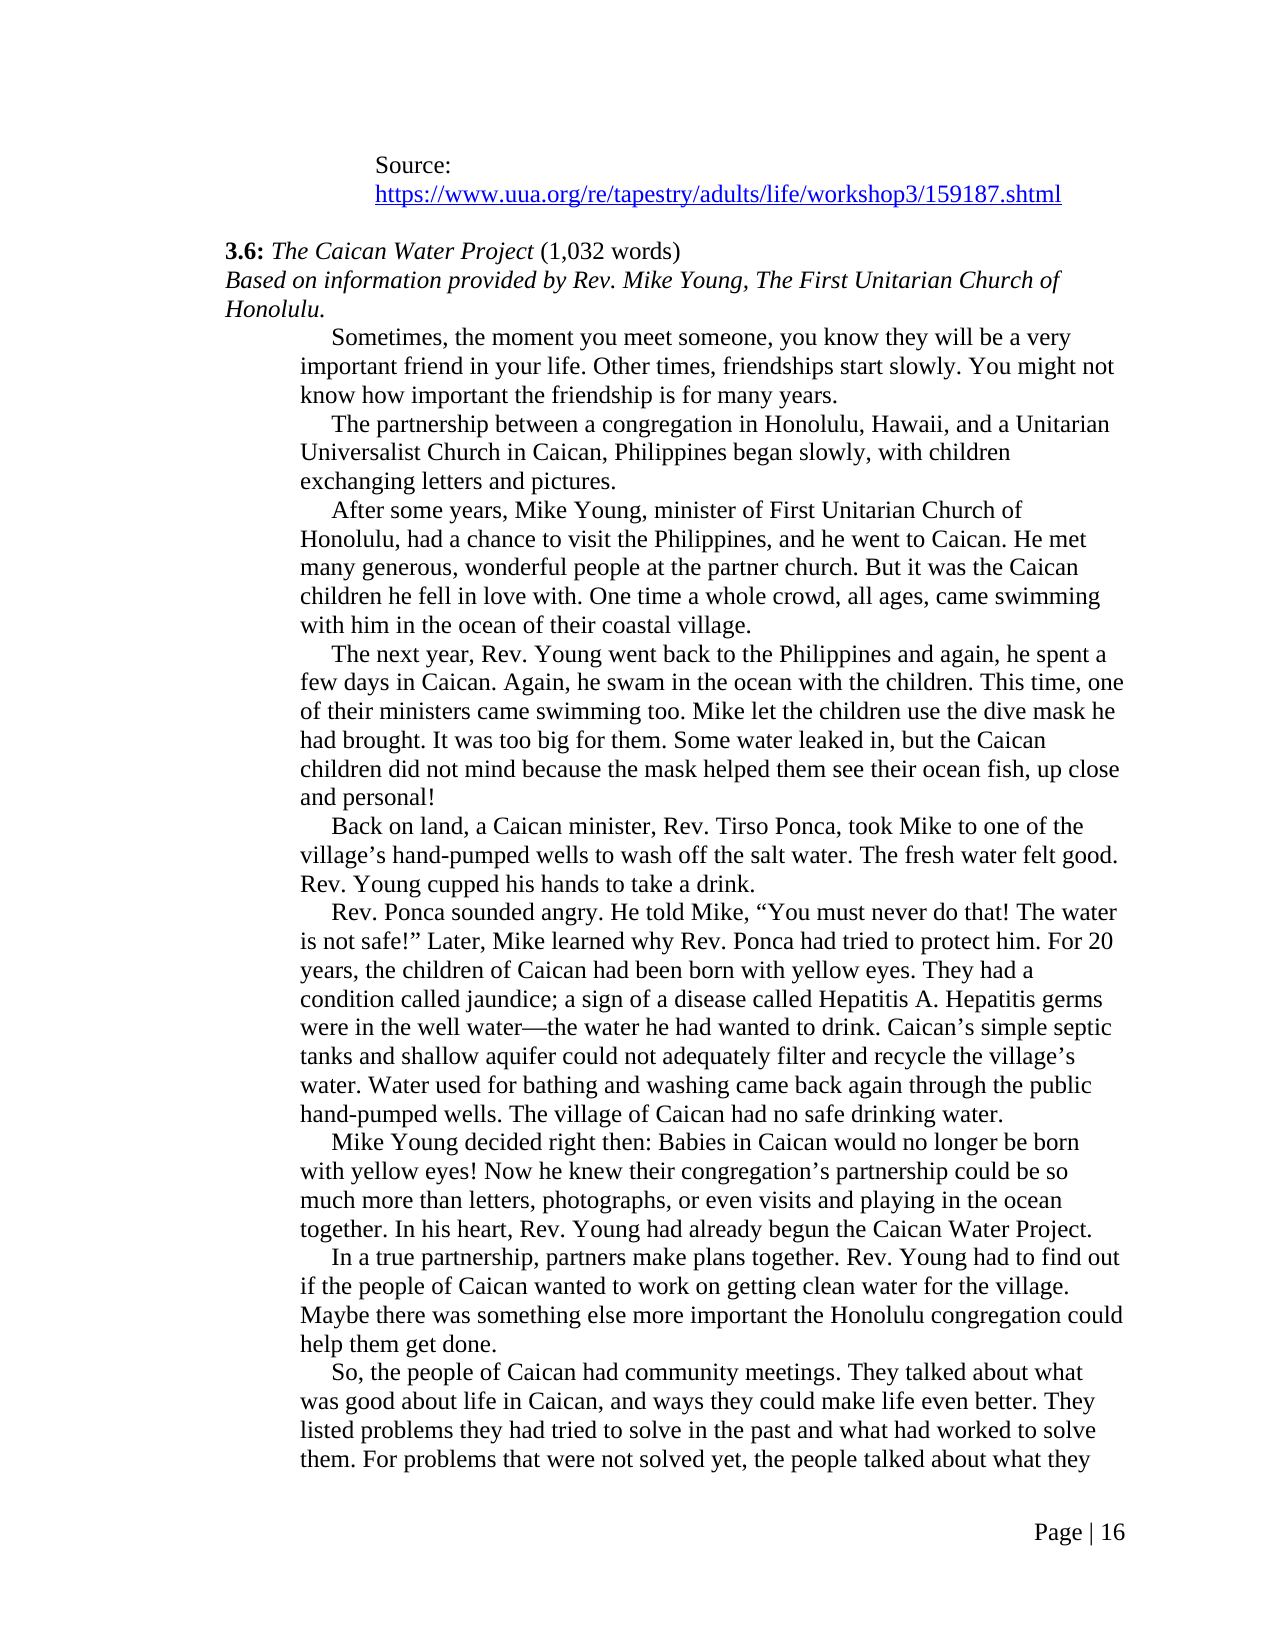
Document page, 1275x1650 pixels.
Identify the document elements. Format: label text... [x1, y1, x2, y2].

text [300, 1357, 1125, 1472]
text Sometimes, the moment you meet someone, you know they will be a very important friend in your life. Other times, friendships start slowly. You might not know how important the friendship is for many years. [300, 322, 1125, 409]
text Mike Young decided right then: Babies in Caican would no longer be born with yellow eyes! Now he knew their congregation’s partnership could be so much more than letters, photographs, or even visits and playing in the ocean together. In his heart, Rev. Young had already begun the Caican Water Project. [300, 1127, 1125, 1242]
text In a true partnership, partners make plans together. Rev. Young had to find out if the people of Caican wanted to work on getting clean water for the village. Maybe there was something else more important the Honolulu congregation could help them get done. [300, 1242, 1125, 1357]
text Based on information provided by Rev. Mike Young, The First Unitarian Church of Honolulu. [225, 265, 1125, 322]
text The partnership between a congregation in Honolulu, Hawaii, and a Unitarian Universalist Church in Caican, Philippines began slowly, with children exchanging letters and pictures. [300, 409, 1125, 495]
text Back on land, a Caican minister, Rev. Tirso Ponca, took Mike to one of the village’s hand-pumped wells to wash off the salt water. The fresh water felt good. Rev. Young cupped his hands to take a drink. [300, 811, 1125, 897]
text After some years, Mike Young, minister of First Unitarian Church of Honolulu, had a chance to visit the Philippines, and he went to Caican. He met many generous, wonderful people at the partner church. But it was the Caican children he fell in love with. One time a whole crowd, all ages, came swimming with him in the ocean of their coastal village. [300, 495, 1125, 639]
text The next year, Rev. Young went back to the Philippines and again, he spent a few days in Caican. Again, he swam in the ocean with the children. This time, one of their ministers came swimming too. Mike let the children use the dive mask he had brought. It was too big for them. Some water leaked in, but the Caican children did not mind because the mask helped them see their ocean fish, up close and personal! [300, 639, 1125, 811]
text 3.6: The Caican Water Project (1,032 words) [225, 236, 1125, 265]
text Rev. Ponca sounded angry. He told Mike, “You must never do that! The water is not safe!” Later, Mike learned why Rev. Ponca had tried to protect him. For 20 years, the children of Caican had been born with yellow eyes. They had a condition called jaundice; a sign of a disease called Hepatitis A. Hepatitis germs were in the well water—the water he had wanted to drink. Caican’s simple septic tanks and shallow aquifer could not adequately filter and recycle the village’s water. Water used for bathing and washing came back again through the public hand-pumped wells. The village of Caican had no safe drinking water. [300, 897, 1125, 1127]
text Source: https://www.uua.org/re/tapestry/adults/life/workshop3/159187.shtml [375, 150, 1125, 207]
